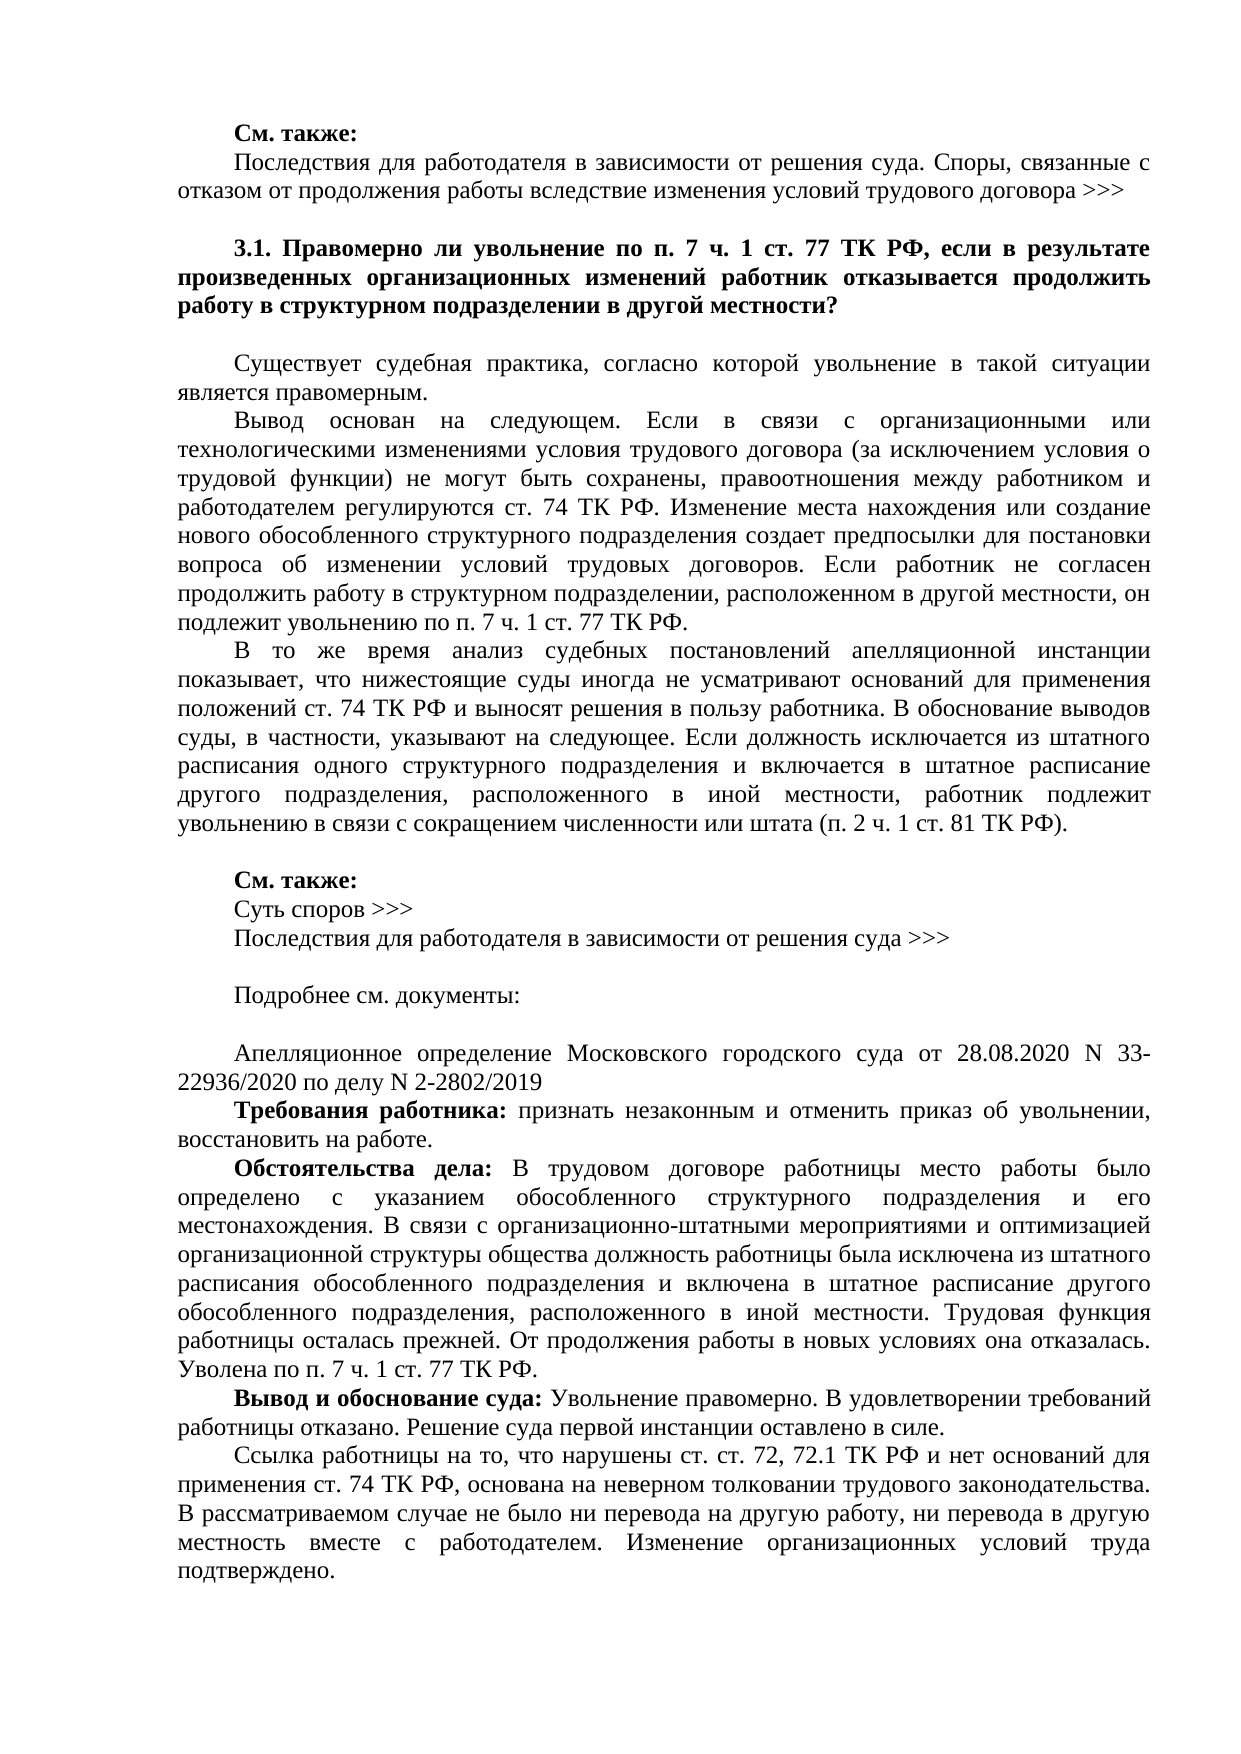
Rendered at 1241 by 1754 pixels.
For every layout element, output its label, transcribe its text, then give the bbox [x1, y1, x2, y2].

text Подробнее см. документы: [177, 981, 1152, 1009]
text В то же время анализ судебных постановлений апелляционной инстанции показывает, что нижестоящие суды иногда не усматривают оснований для применения положений ст. 74 ТК РФ и выносят решения в пользу работника. В обоснование выводов суды, в частности, указывают на следующее. Если должность исключается из штатного расписания одного структурного подразделения и включается в штатное расписание другого подразделения, расположенного в иной местности, работник подлежит увольнению в связи с сокращением численности или штата (п. 2 ч. 1 ст. 81 ТК РФ). [177, 636, 1152, 837]
text См. также: [177, 118, 1152, 147]
text Последствия для работодателя в зависимости от решения суда. Споры, связанные с отказом от продолжения работы вследствие изменения условий трудового договора >>> [177, 147, 1152, 204]
text См. также: [177, 866, 1152, 894]
text Апелляционное определение Московского городского суда от 28.08.2020 N 33-22936/2020 по делу N 2-2802/2019 [177, 1038, 1152, 1096]
text Суть споров >>> [177, 894, 1152, 923]
text Вывод и обоснование суда: Увольнение правомерно. В удовлетворении требований работницы отказано. Решение суда первой инстанции оставлено в силе. [177, 1383, 1152, 1441]
text Вывод основан на следующем. Если в связи с организационными или технологическими изменениями условия трудового договора (за исключением условия о трудовой функции) не могут быть сохранены, правоотношения между работником и работодателем регулируются ст. 74 ТК РФ. Изменение места нахождения или создание нового обособленного структурного подразделения создает предпосылки для постановки вопроса об изменении условий трудовых договоров. Если работник не согласен продолжить работу в структурном подразделении, расположенном в другой местности, он подлежит увольнению по п. 7 ч. 1 ст. 77 ТК РФ. [177, 406, 1152, 636]
text Требования работника: признать незаконным и отменить приказ об увольнении, восстановить на работе. [177, 1096, 1152, 1153]
text 3.1. Правомерно ли увольнение по п. 7 ч. 1 ст. 77 ТК РФ, если в результате произведенных организационных изменений работник отказывается продолжить работу в структурном подразделении в другой местности? [177, 233, 1152, 319]
text Ссылка работницы на то, что нарушены ст. ст. 72, 72.1 ТК РФ и нет оснований для применения ст. 74 ТК РФ, основана на неверном толковании трудового законодательства. В рассматриваемом случае не было ни перевода на другую работу, ни перевода в другую местность вместе с работодателем. Изменение организационных условий труда подтверждено. [177, 1441, 1152, 1584]
text Существует судебная практика, согласно которой увольнение в такой ситуации является правомерным. [177, 348, 1152, 406]
text Последствия для работодателя в зависимости от решения суда >>> [177, 923, 1152, 952]
text Обстоятельства дела: В трудовом договоре работницы место работы было определено с указанием обособленного структурного подразделения и его местонахождения. В связи с организационно-штатными мероприятиями и оптимизацией организационной структуры общества должность работницы была исключена из штатного расписания обособленного подразделения и включена в штатное расписание другого обособленного подразделения, расположенного в иной местности. Трудовая функция работницы осталась прежней. От продолжения работы в новых условиях она отказалась. Уволена по п. 7 ч. 1 ст. 77 ТК РФ. [177, 1153, 1152, 1383]
